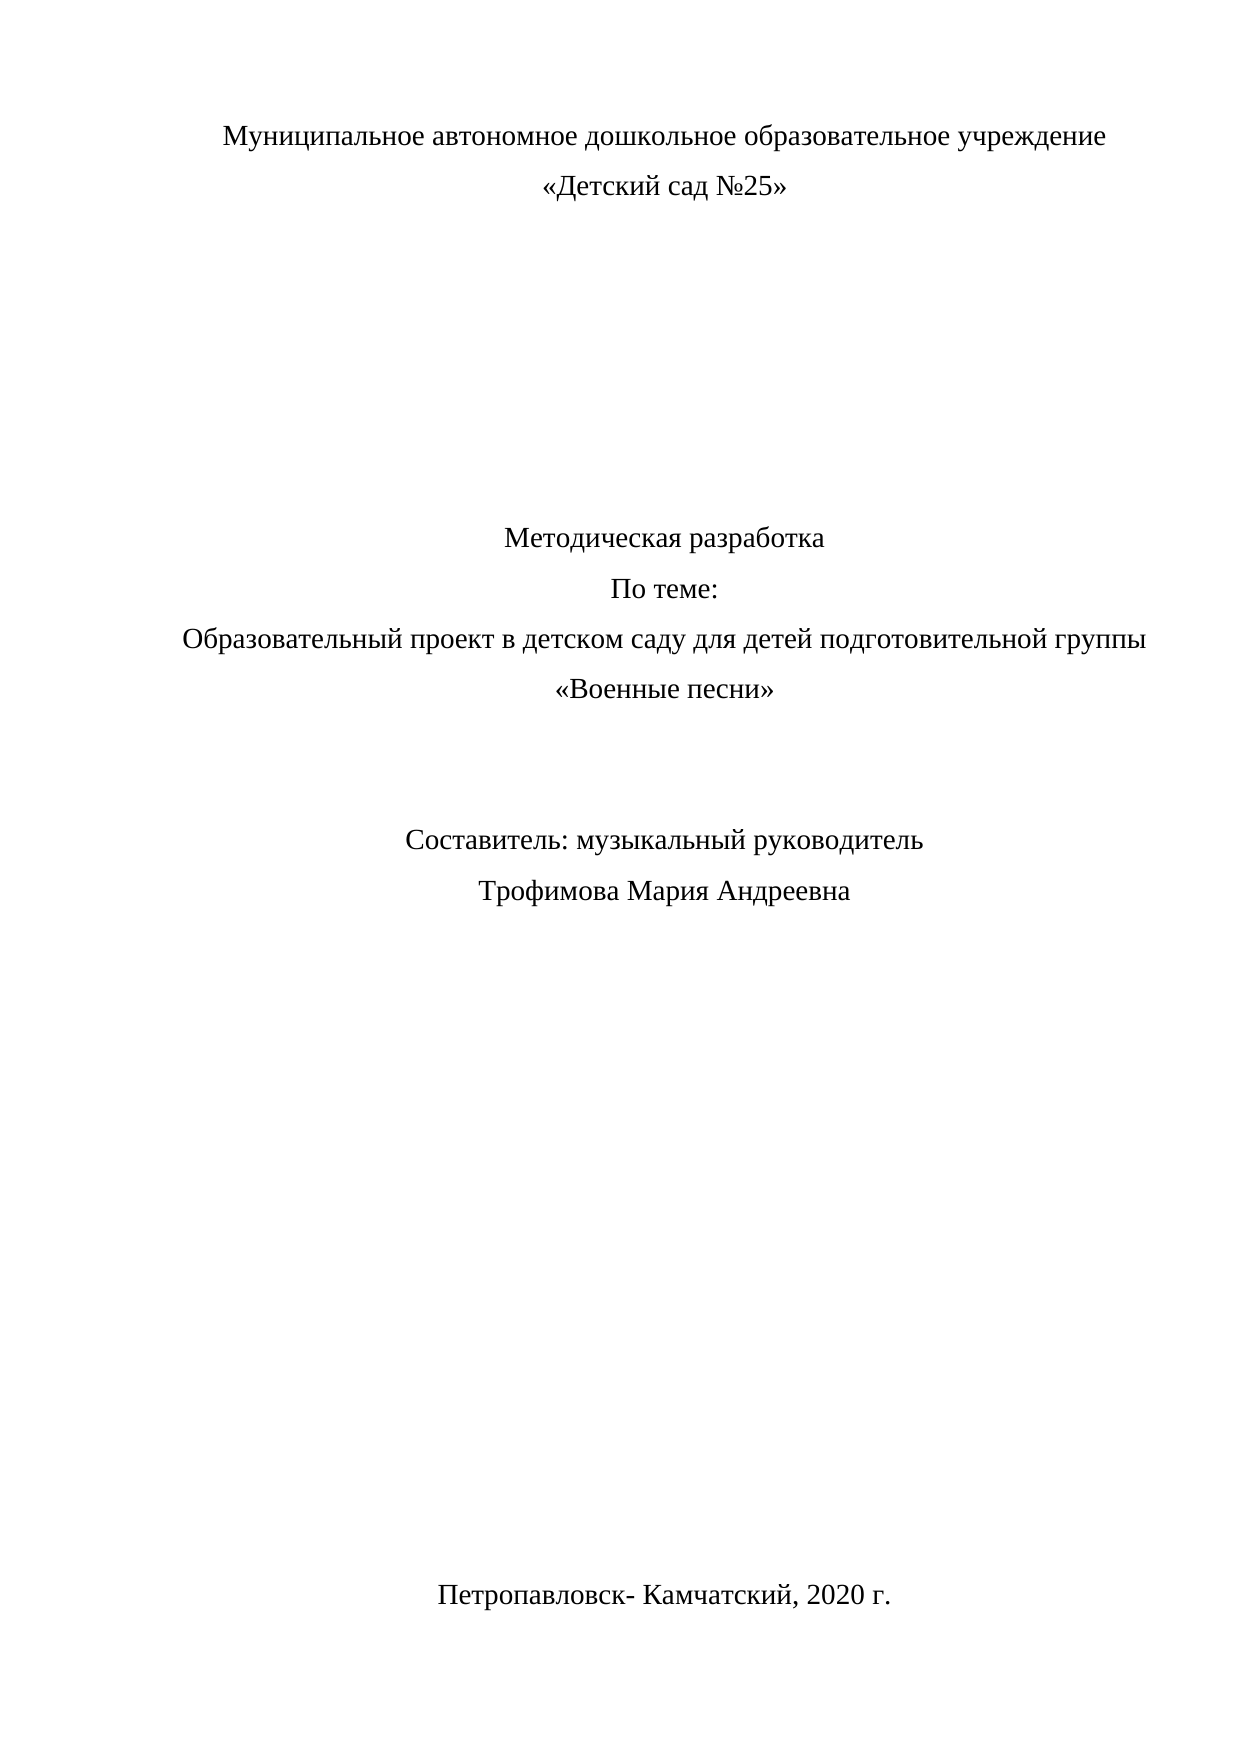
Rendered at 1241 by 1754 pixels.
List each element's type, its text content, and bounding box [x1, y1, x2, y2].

text Петропавловск- Камчатский, 2020 г. [177, 1577, 1152, 1611]
text «Военные песни» [177, 672, 1152, 705]
text Образовательный проект в детском саду для детей подготовительной группы [177, 621, 1152, 655]
text Методическая разработка [177, 521, 1152, 554]
text Составитель: музыкальный руководитель [177, 822, 1152, 856]
text По теме: [177, 571, 1152, 604]
text Трофимова Мария Андреевна [177, 873, 1152, 906]
text Муниципальное автономное дошкольное образовательное учреждение «Детский сад №25» [177, 118, 1152, 202]
